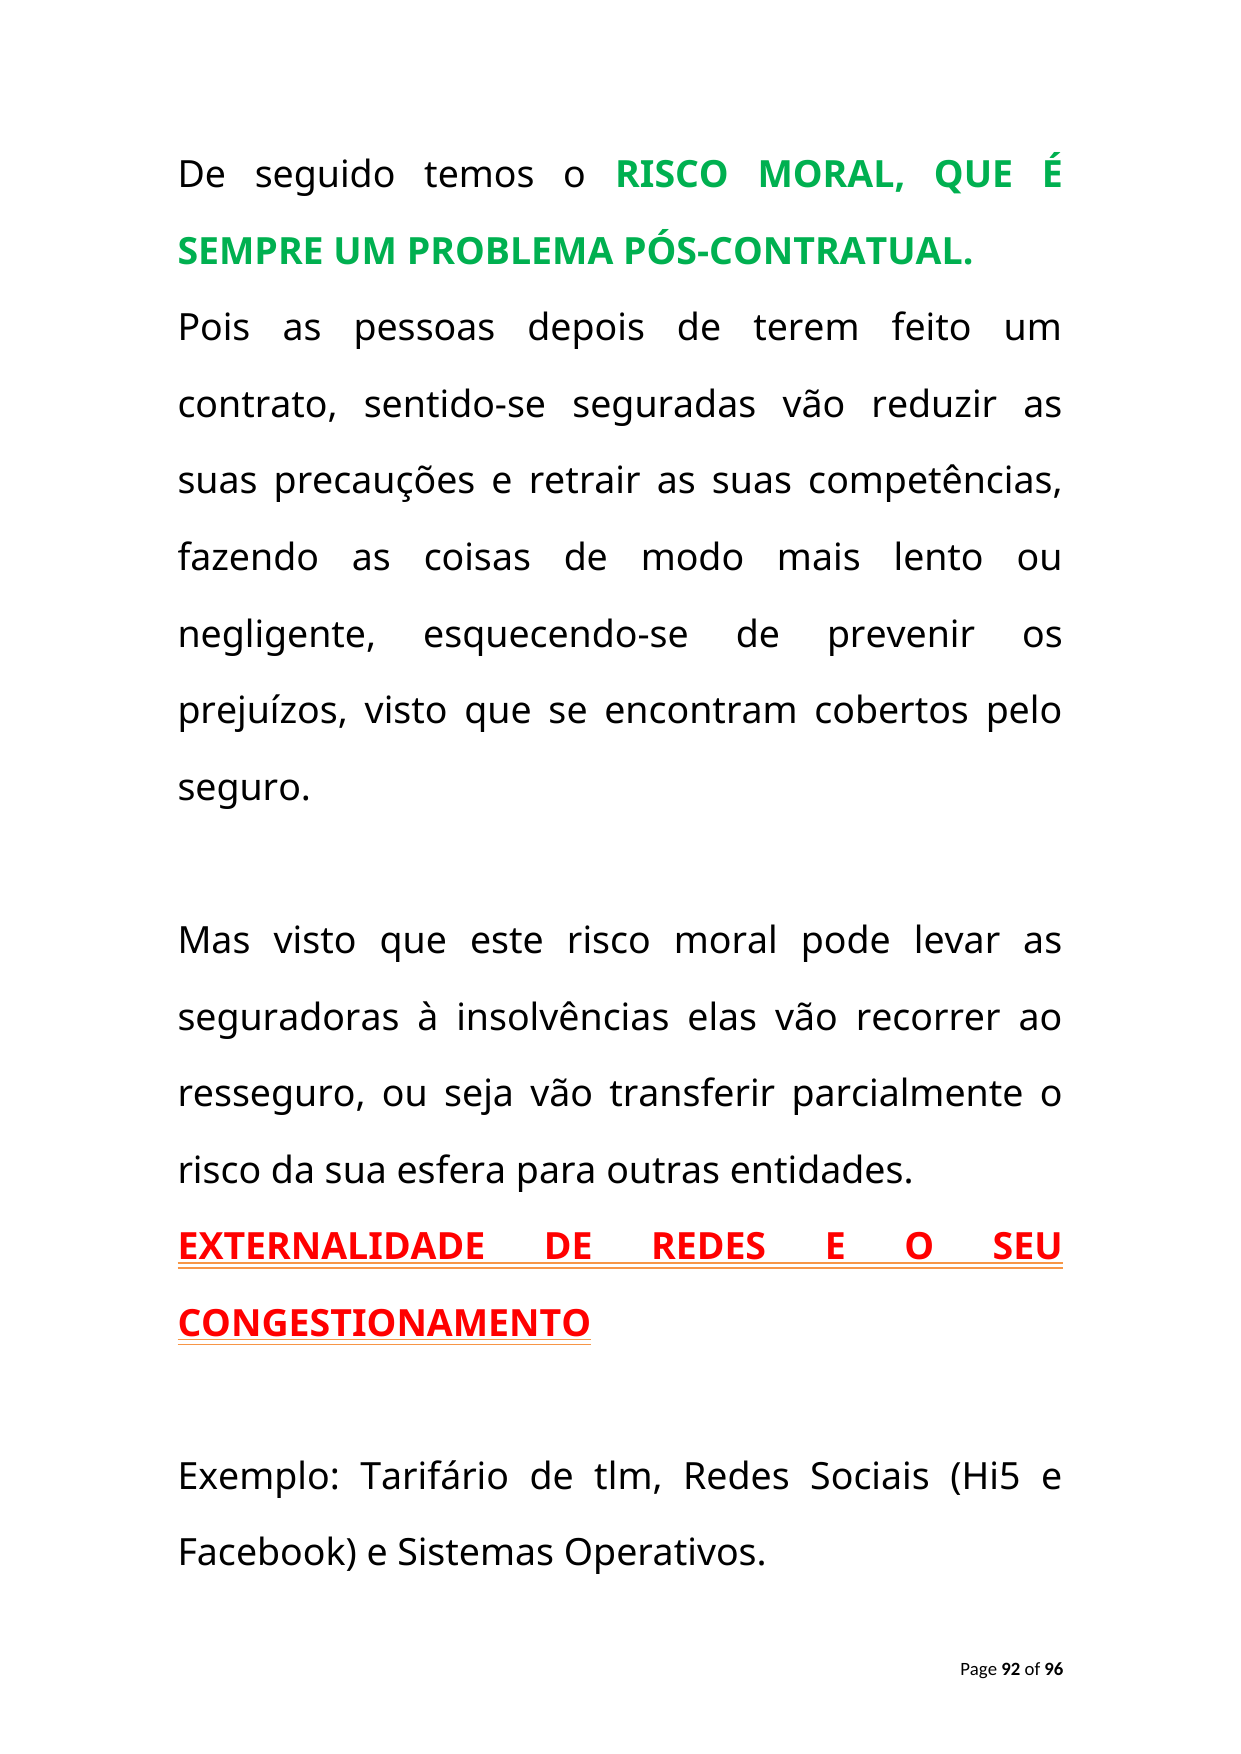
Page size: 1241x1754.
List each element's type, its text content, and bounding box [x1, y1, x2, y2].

text Externalidade de redes e o seu congestionamento [177, 1268, 1063, 1347]
text Externalidade de redes e o seu congestionamento [177, 1219, 1063, 1262]
text Mas visto que este risco moral pode levar as seguradoras à insolvências elas vão recorrer ao resseguro, ou seja vão transferir parcialmente o risco da sua esfera para outras entidades. [177, 913, 1063, 1194]
text Pois as pessoas depois de terem feito um contrato, sentido-se seguradas vão reduzir as suas precauções e retrair as suas competências, fazendo as coisas de modo mais lento ou negligente, esquecendo-se de prevenir os prejuízos, visto que se encontram cobertos pelo seguro. [177, 301, 1063, 811]
text Exemplo: Tarifário de tlm, Redes Sociais (Hi5 e Facebook) e Sistemas Operativos. [177, 1449, 1063, 1577]
text De seguido temos o Risco Moral, que é sempre um problema pós-contratual. [177, 148, 1063, 275]
